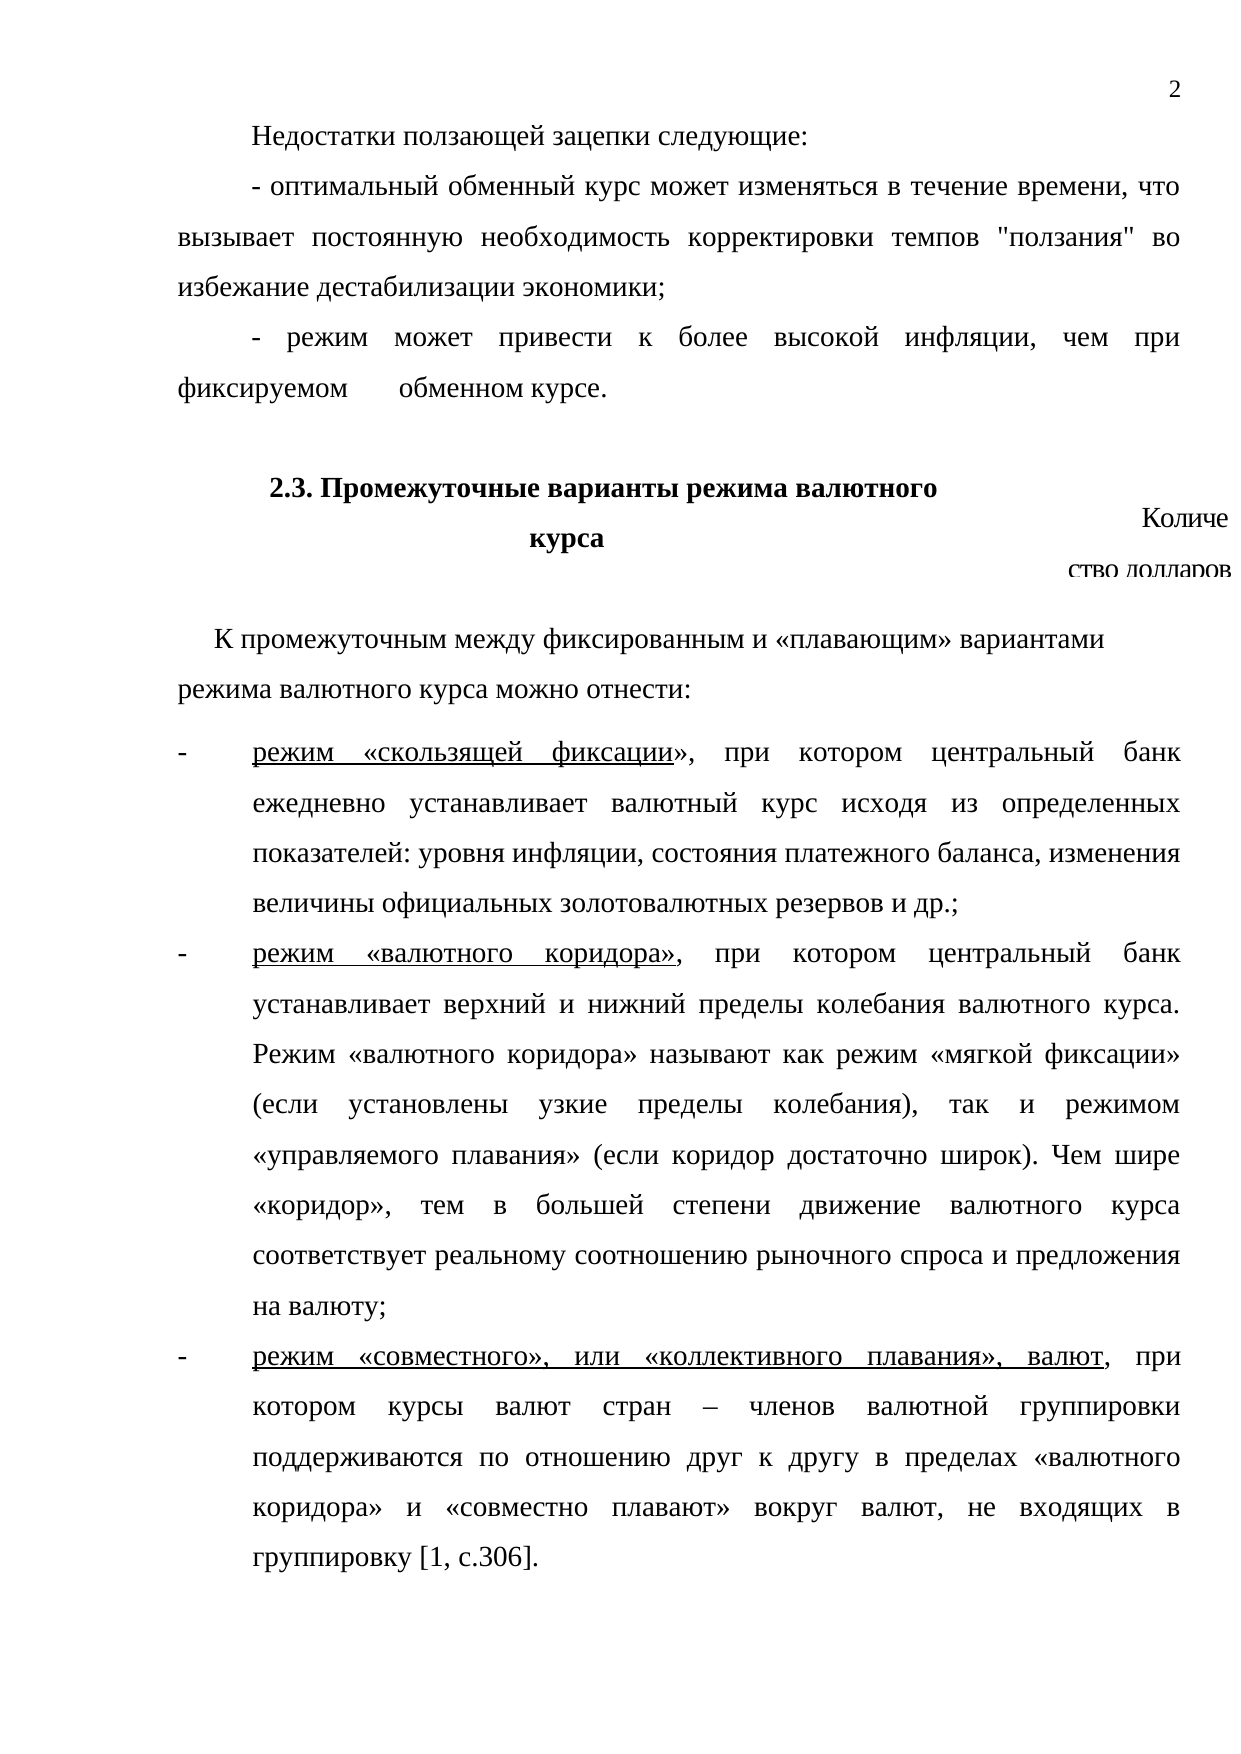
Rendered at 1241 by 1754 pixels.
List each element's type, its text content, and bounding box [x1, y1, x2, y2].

text Недостатки ползающей зацепки следующие: [177, 118, 1181, 152]
text 2.3. Промежуточные варианты режима валютного курса [177, 470, 1181, 554]
text Количество долларов [1068, 501, 1240, 577]
text К промежуточным между фиксированным и «плавающим» вариантами режима валютного курса можно отнести: [177, 621, 1181, 705]
list режим «совместного», или «коллективного плавания», валют, при котором курсы валют стран – членов валютной группировки поддерживаются по отношению друг к другу в пределах «валютного коридора» и «совместно плавают» вокруг валют, не входящих в группировку [1, c.306]. [177, 1338, 1181, 1573]
list режим «скользящей фиксации», при котором центральный банк ежедневно устанавливает валютный курс исходя из определенных показателей: уровня инфляции, состояния платежного баланса, изменения величины официальных золотовалютных резервов и др.; [177, 734, 1181, 919]
list режим «валютного коридора», при котором центральный банк устанавливает верхний и нижний пределы колебания валютного курса. Режим «валютного коридора» называют как режим «мягкой фиксации» (если установлены узкие пределы колебания), так и режимом «управляемого плавания» (если коридор достаточно широк). Чем шире «коридор», тем в большей степени движение валютного курса соответствует реальному соотношению рыночного спроса и предложения на валюту; [177, 936, 1181, 1321]
text - режим может привести к более высокой инфляции, чем при фиксируемом обменном курсе. [177, 319, 1181, 403]
text - оптимальный обменный курс может изменяться в течение времени, что вызывает постоянную необходимость корректировки темпов "ползания" во избежание дестабилизации экономики; [177, 168, 1181, 303]
